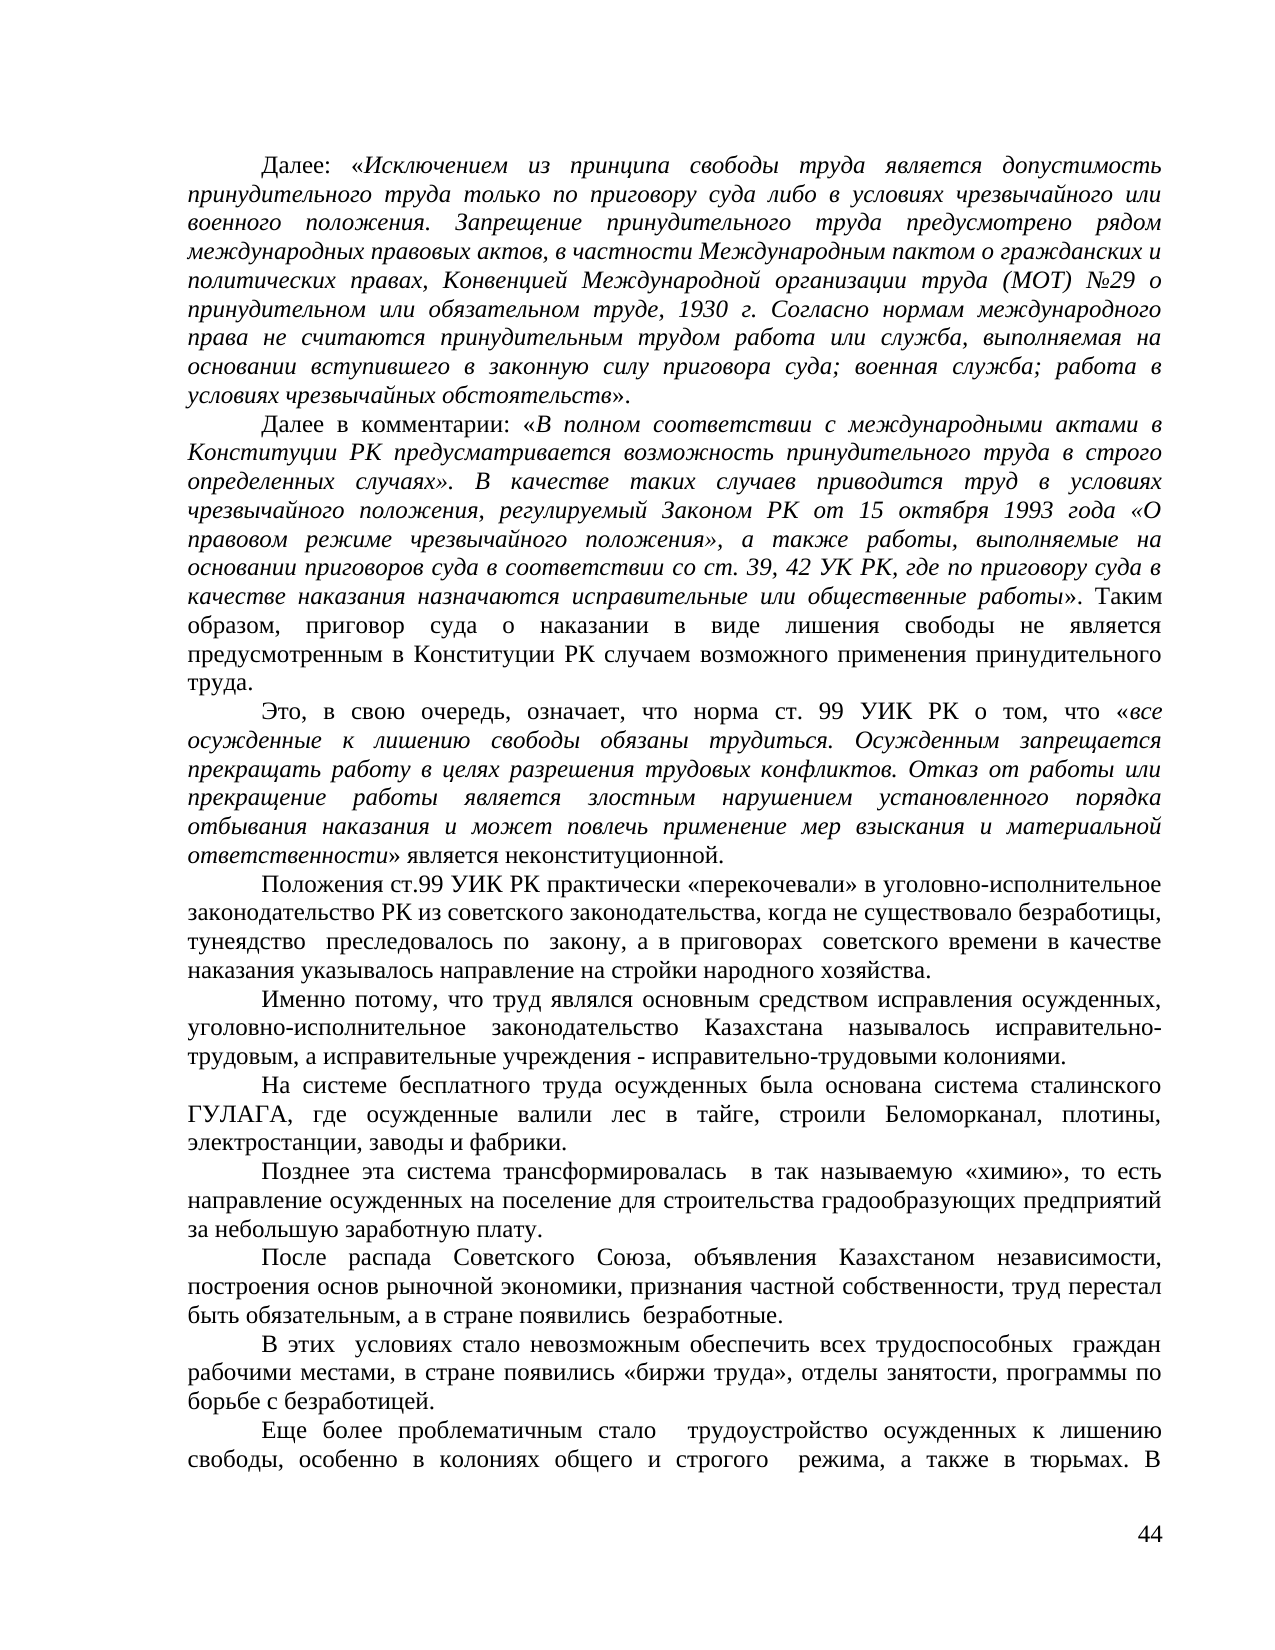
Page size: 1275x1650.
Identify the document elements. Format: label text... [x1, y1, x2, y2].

text На системе бесплатного труда осужденных была основана система сталинского ГУЛАГА, где осужденные валили лес в тайге, строили Беломорканал, плотины, электростанции, заводы и фабрики. [187, 1070, 1162, 1156]
text Именно потому, что труд являлся основным средством исправления осужденных, уголовно-исполнительное законодательство Казахстана называлось исправительно-трудовым, а исправительные учреждения - исправительно-трудовыми колониями. [187, 984, 1162, 1070]
text В этих условиях стало невозможным обеспечить всех трудоспособных граждан рабочими местами, в стране появились «биржи труда», отделы занятости, программы по борьбе с безработицей. [187, 1329, 1162, 1415]
text После распада Советского Союза, объявления Казахстаном независимости, построения основ рыночной экономики, признания частной собственности, труд перестал быть обязательным, а в стране появились безработные. [187, 1242, 1162, 1329]
text Положения ст.99 УИК РК практически «перекочевали» в уголовно-исполнительное законодательство РК из советского законодательства, когда не существовало безработицы, тунеядство преследовалось по закону, а в приговорах советского времени в качестве наказания указывалось направление на стройки народного хозяйства. [187, 869, 1162, 984]
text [187, 1415, 1162, 1472]
text Далее в комментарии: «В полном соответствии с международными актами в Конституции РК предусматривается возможность принудительного труда в строго определенных случаях». В качестве таких случаев приводится труд в условиях чрезвычайного положения, регулируемый Законом РК от 15 октября 1993 года «О правовом режиме чрезвычайного положения», а также работы, выполняемые на основании приговоров суда в соответствии со ст. 39, 42 УК РК, где по приговору суда в качестве наказания назначаются исправительные или общественные работы». Таким образом, приговор суда о наказании в виде лишения свободы не является предусмотренным в Конституции РК случаем возможного применения принудительного труда. [187, 409, 1162, 696]
text Позднее эта система трансформировалась в так называемую «химию», то есть направление осужденных на поселение для строительства градообразующих предприятий за небольшую заработную плату. [187, 1156, 1162, 1242]
text Далее: «Исключением из принципа свободы труда является допустимость принудительного труда только по приговору суда либо в условиях чрезвычайного или военного положения. Запрещение принудительного труда предусмотрено рядом международных правовых актов, в частности Международным пактом о гражданских и политических правах, Конвенцией Международной организации труда (МОТ) №29 о принудительном или обязательном труде, 1930 г. Согласно нормам международного права не считаются принудительным трудом работа или служба, выполняемая на основании вступившего в законную силу приговора суда; военная служба; работа в условиях чрезвычайных обстоятельств». [187, 150, 1162, 409]
text Это, в свою очередь, означает, что норма ст. 99 УИК РК о том, что «все осужденные к лишению свободы обязаны трудиться. Осужденным запрещается прекращать работу в целях разрешения трудовых конфликтов. Отказ от работы или прекращение работы является злостным нарушением установленного порядка отбывания наказания и может повлечь применение мер взыскания и материальной ответственности» является неконституционной. [187, 696, 1162, 869]
